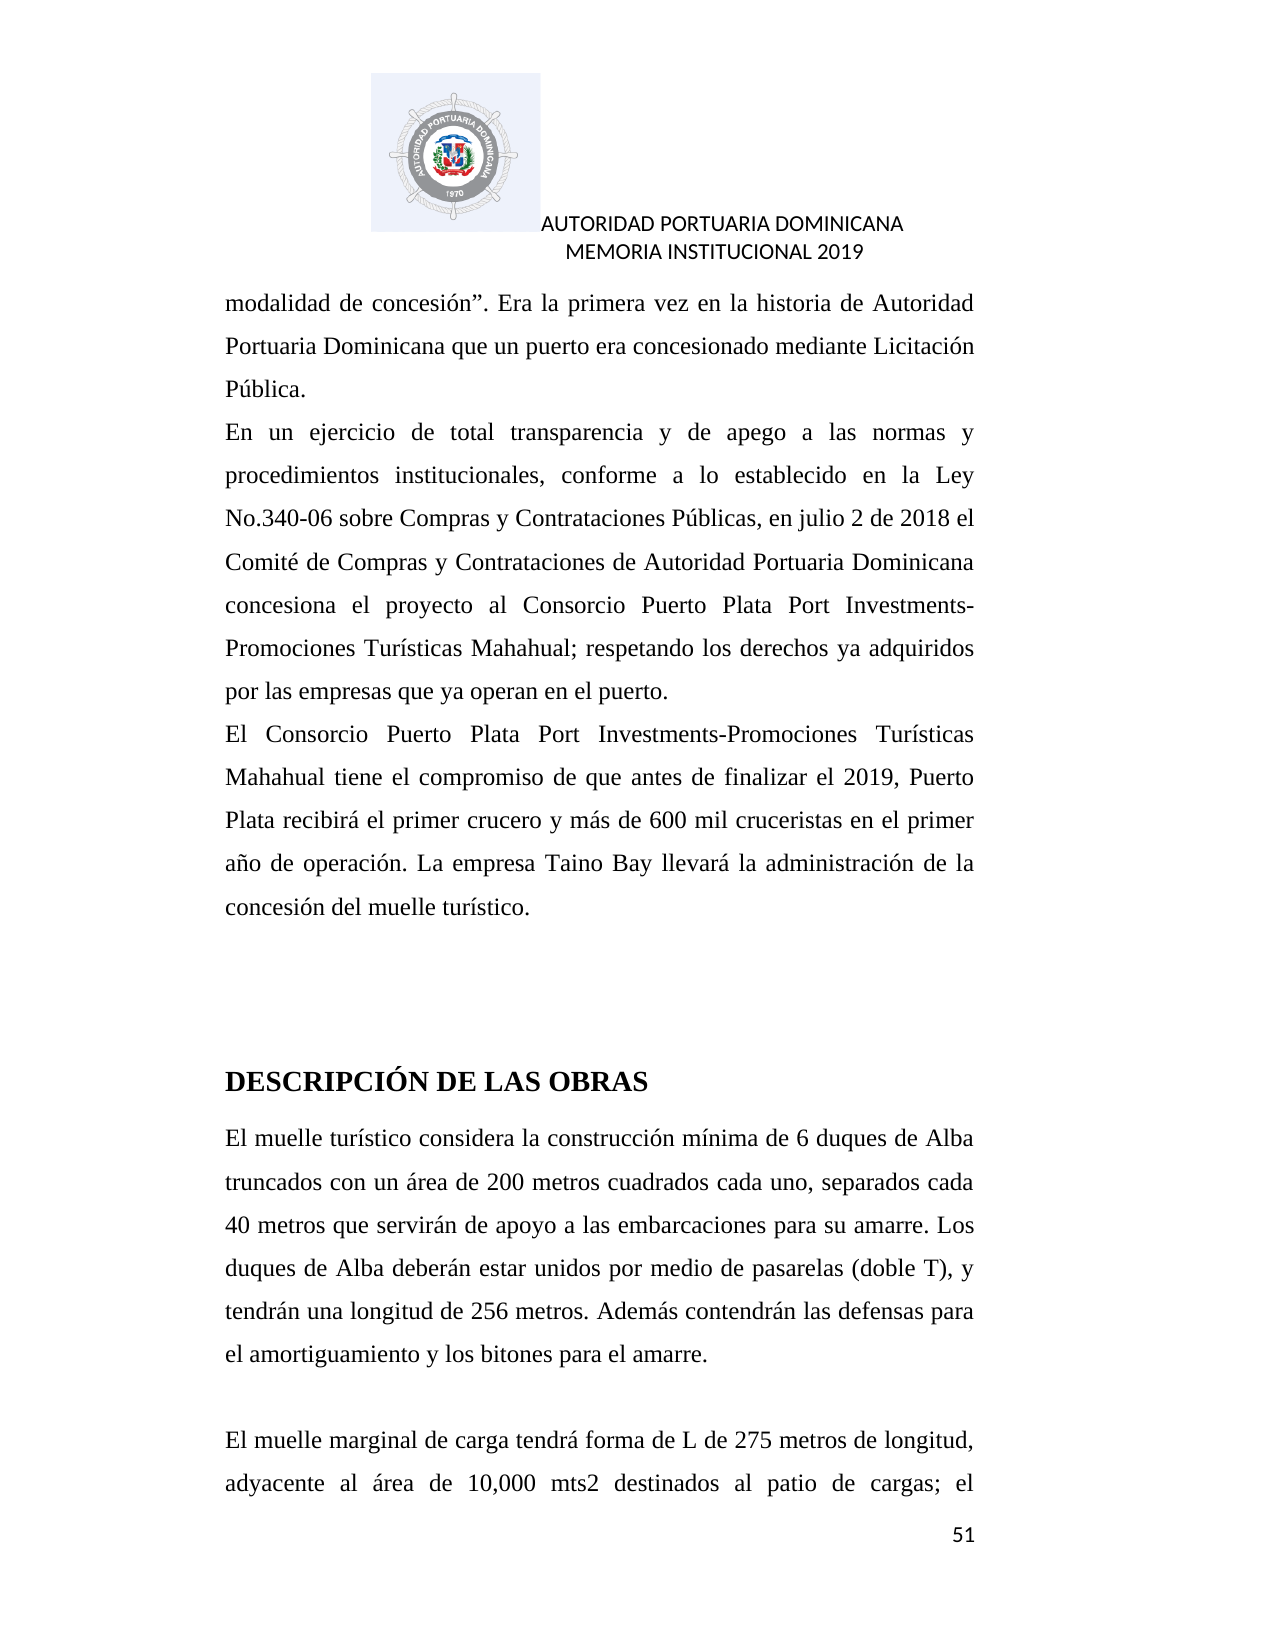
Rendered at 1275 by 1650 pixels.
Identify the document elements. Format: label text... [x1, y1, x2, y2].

picture [371, 73, 541, 232]
text DESCRIPCIÓN DE LAS OBRAS [225, 1064, 975, 1098]
text El Consorcio Puerto Plata Port Investments-Promociones Turísticas Mahahual tiene el compromiso de que antes de finalizar el 2019, Puerto Plata recibirá el primer crucero y más de 600 mil cruceristas en el primer año de operación. La empresa Taino Bay llevará la administración de la concesión del muelle turístico. [225, 719, 975, 920]
text En un ejercicio de total transparencia y de apego a las normas y procedimientos institucionales, conforme a lo establecido en la Ley No.340-06 sobre Compras y Contrataciones Públicas, en julio 2 de 2018 el Comité de Compras y Contrataciones de Autoridad Portuaria Dominicana concesiona el proyecto al Consorcio Puerto Plata Port Investments-Promociones Turísticas Mahahual; respetando los derechos ya adquiridos por las empresas que ya operan en el puerto. [225, 417, 975, 705]
text El muelle turístico considera la construcción mínima de 6 duques de Alba truncados con un área de 200 metros cuadrados cada uno, separados cada 40 metros que servirán de apoyo a las embarcaciones para su amarre. Los duques de Alba deberán estar unidos por medio de pasarelas (doble T), y tendrán una longitud de 256 metros. Además contendrán las defensas para el amortiguamiento y los bitones para el amarre. [225, 1123, 975, 1368]
